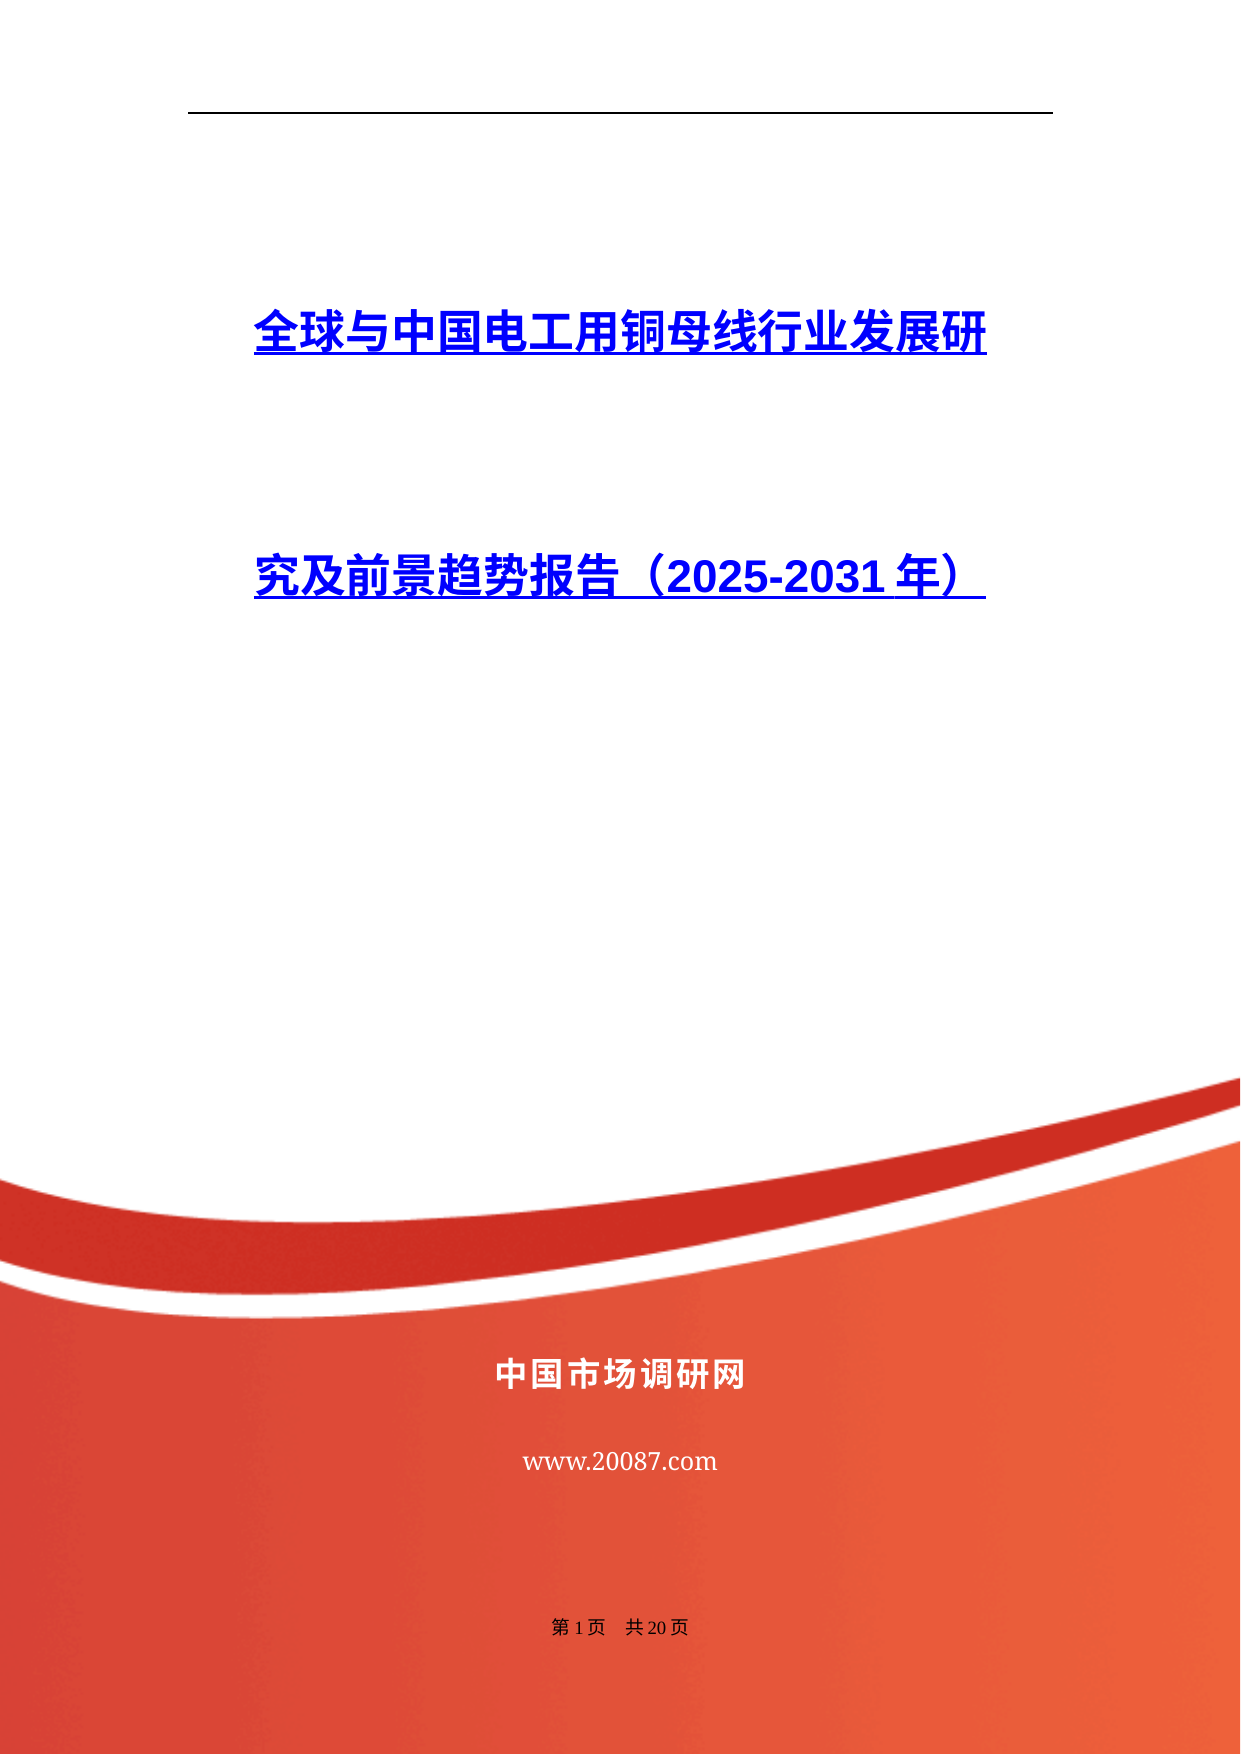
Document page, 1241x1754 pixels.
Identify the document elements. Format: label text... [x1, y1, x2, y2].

picture [0, 1006, 1241, 1754]
text www.20087.com [187, 1428, 1053, 1493]
table_header 全球与中国电工用铜母线行业发展研究及前景趋势报告（2025-2031年） [188, 207, 1053, 773]
subtitle 中国市场调研网 [187, 1339, 1053, 1404]
